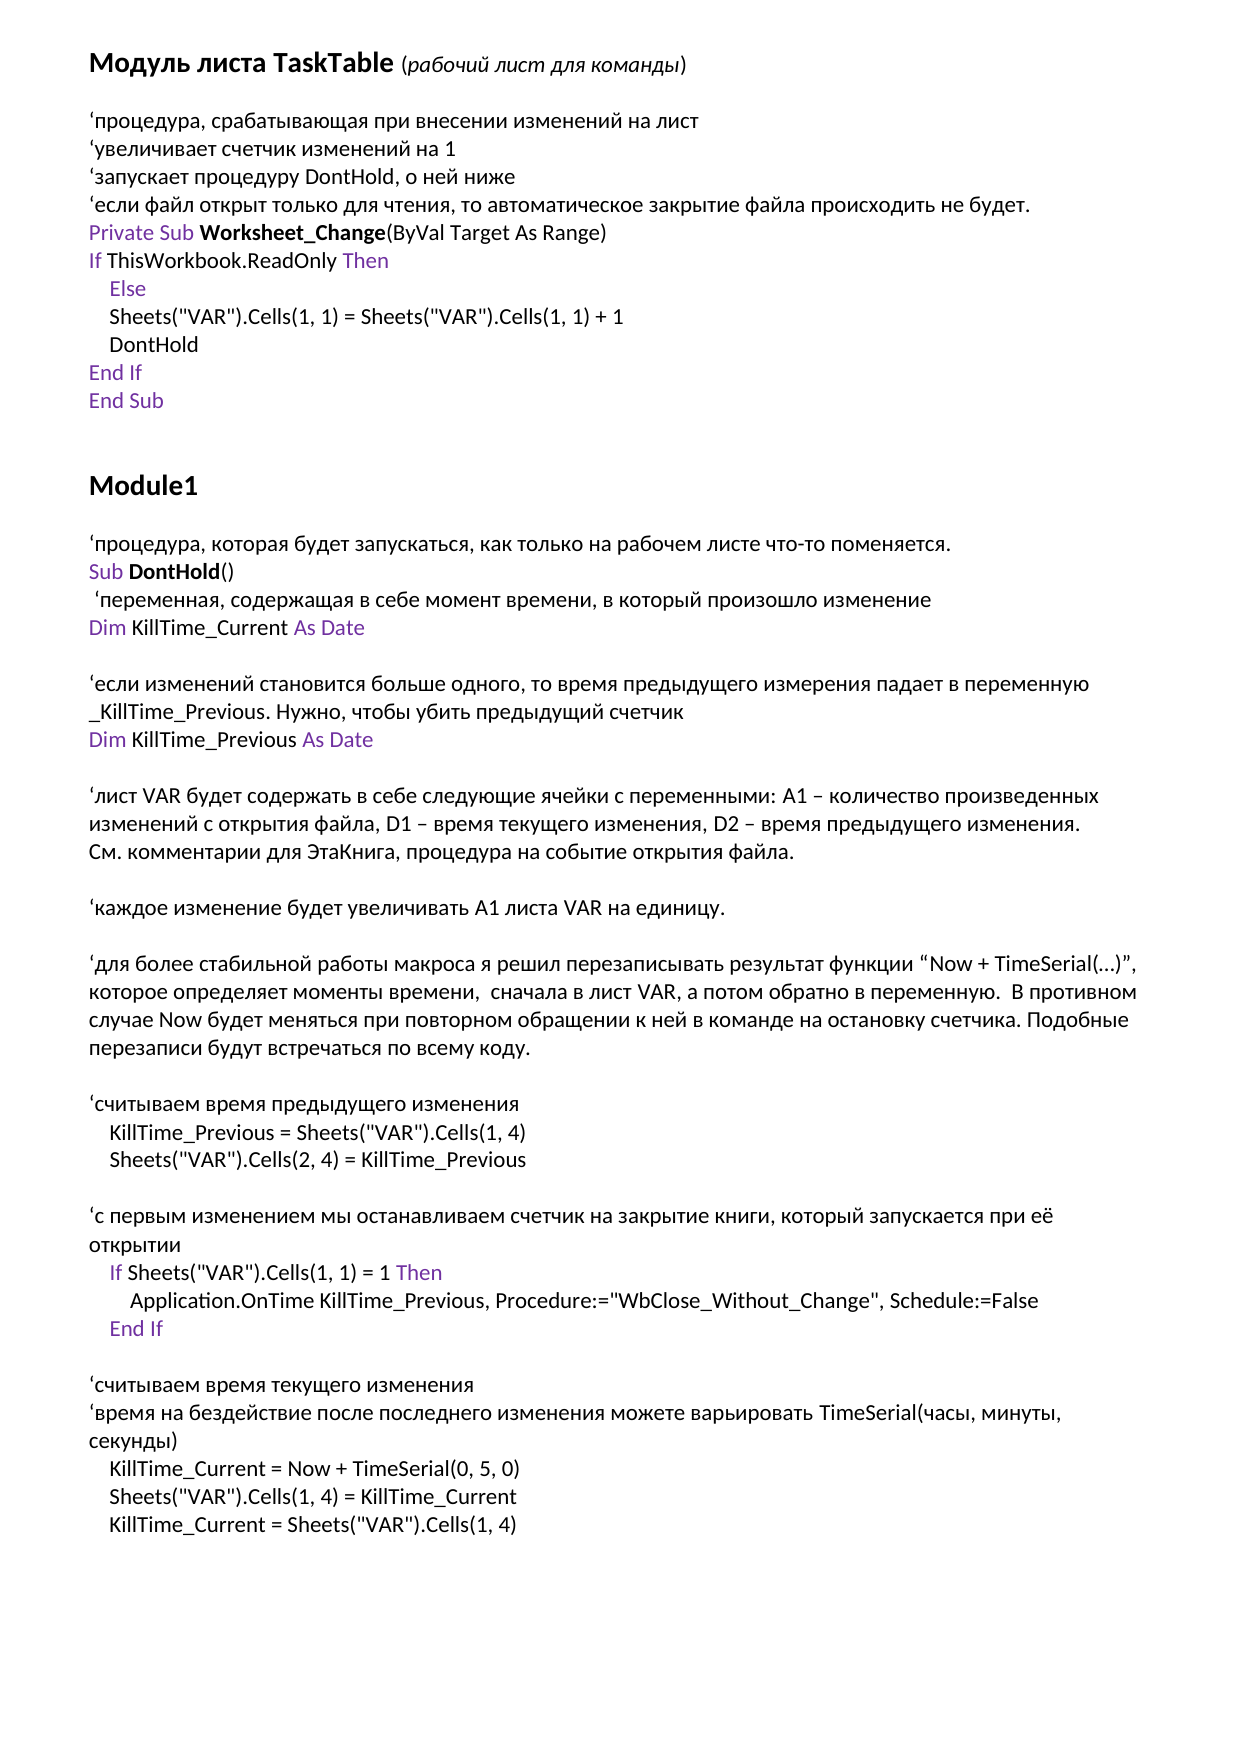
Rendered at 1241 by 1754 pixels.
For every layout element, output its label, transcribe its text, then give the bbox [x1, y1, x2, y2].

text End If [89, 358, 1152, 386]
text ‘увеличивает счетчик изменений на 1 [89, 134, 1152, 162]
text Модуль листа TaskTable (рабочий лист для команды) [89, 44, 1152, 80]
text ‘переменная, содержащая в себе момент времени, в который произошло изменение [89, 585, 1152, 613]
text ‘считываем время предыдущего изменения [89, 1089, 1152, 1118]
text ‘с первым изменением мы останавливаем счетчик на закрытие книги, который запускается при её открытии [89, 1202, 1152, 1258]
text ‘время на бездействие после последнего изменения можете варьировать TimeSerial(часы, минуты, секунды) [89, 1398, 1152, 1454]
text Sheets("VAR").Cells(1, 1) = Sheets("VAR").Cells(1, 1) + 1 [89, 302, 1152, 330]
text ‘считываем время текущего изменения [89, 1370, 1152, 1398]
text Else [89, 274, 1152, 302]
text Application.OnTime KillTime_Previous, Procedure:="WbClose_Without_Change", Schedule:=False [89, 1286, 1152, 1314]
text ‘процедура, срабатывающая при внесении изменений на лист [89, 106, 1152, 134]
text См. комментарии для ЭтаКнига, процедура на событие открытия файла. [89, 837, 1152, 865]
text ‘для более стабильной работы макроса я решил перезаписывать результат функции “Now + TimeSerial(…)”, которое определяет моменты времени, сначала в лист VAR, а потом обратно в переменную. В противном случае Now будет меняться при повторном обращении к ней в команде на остановку счетчика. Подобные перезаписи будут встречаться по всему коду. [89, 949, 1152, 1062]
text End If [89, 1314, 1152, 1342]
text Sheets("VAR").Cells(2, 4) = KillTime_Previous [89, 1146, 1152, 1174]
text Sub DontHold() [89, 557, 1152, 585]
text Dim KillTime_Previous As Date [89, 725, 1152, 753]
text ‘если файл открыт только для чтения, то автоматическое закрытие файла происходить не будет. [89, 190, 1152, 218]
text Module1 [89, 467, 1152, 503]
text If ThisWorkbook.ReadOnly Then [89, 246, 1152, 274]
text DontHold [89, 330, 1152, 358]
text KillTime_Current = Now + TimeSerial(0, 5, 0) [89, 1454, 1152, 1482]
text Sheets("VAR").Cells(1, 4) = KillTime_Current [89, 1482, 1152, 1510]
text ‘запускает процедуру DontHold, о ней ниже [89, 162, 1152, 190]
text End Sub [89, 386, 1152, 414]
text If Sheets("VAR").Cells(1, 1) = 1 Then [89, 1258, 1152, 1286]
text ‘лист VAR будет содержать в себе следующие ячейки с переменными: A1 – количество произведенных изменений с открытия файла, D1 – время текущего изменения, D2 – время предыдущего изменения. [89, 781, 1152, 837]
text Dim KillTime_Current As Date [89, 613, 1152, 641]
text ‘если изменений становится больше одного, то время предыдущего измерения падает в переменную _KillTime_Previous. Нужно, чтобы убить предыдущий счетчик [89, 669, 1152, 725]
text ‘каждое изменение будет увеличивать A1 листа VAR на единицу. [89, 893, 1152, 921]
text Private Sub Worksheet_Change(ByVal Target As Range) [89, 218, 1152, 246]
text KillTime_Previous = Sheets("VAR").Cells(1, 4) [89, 1118, 1152, 1146]
text KillTime_Current = Sheets("VAR").Cells(1, 4) [89, 1510, 1152, 1538]
text ‘процедура, которая будет запускаться, как только на рабочем листе что-то поменяется. [89, 529, 1152, 557]
